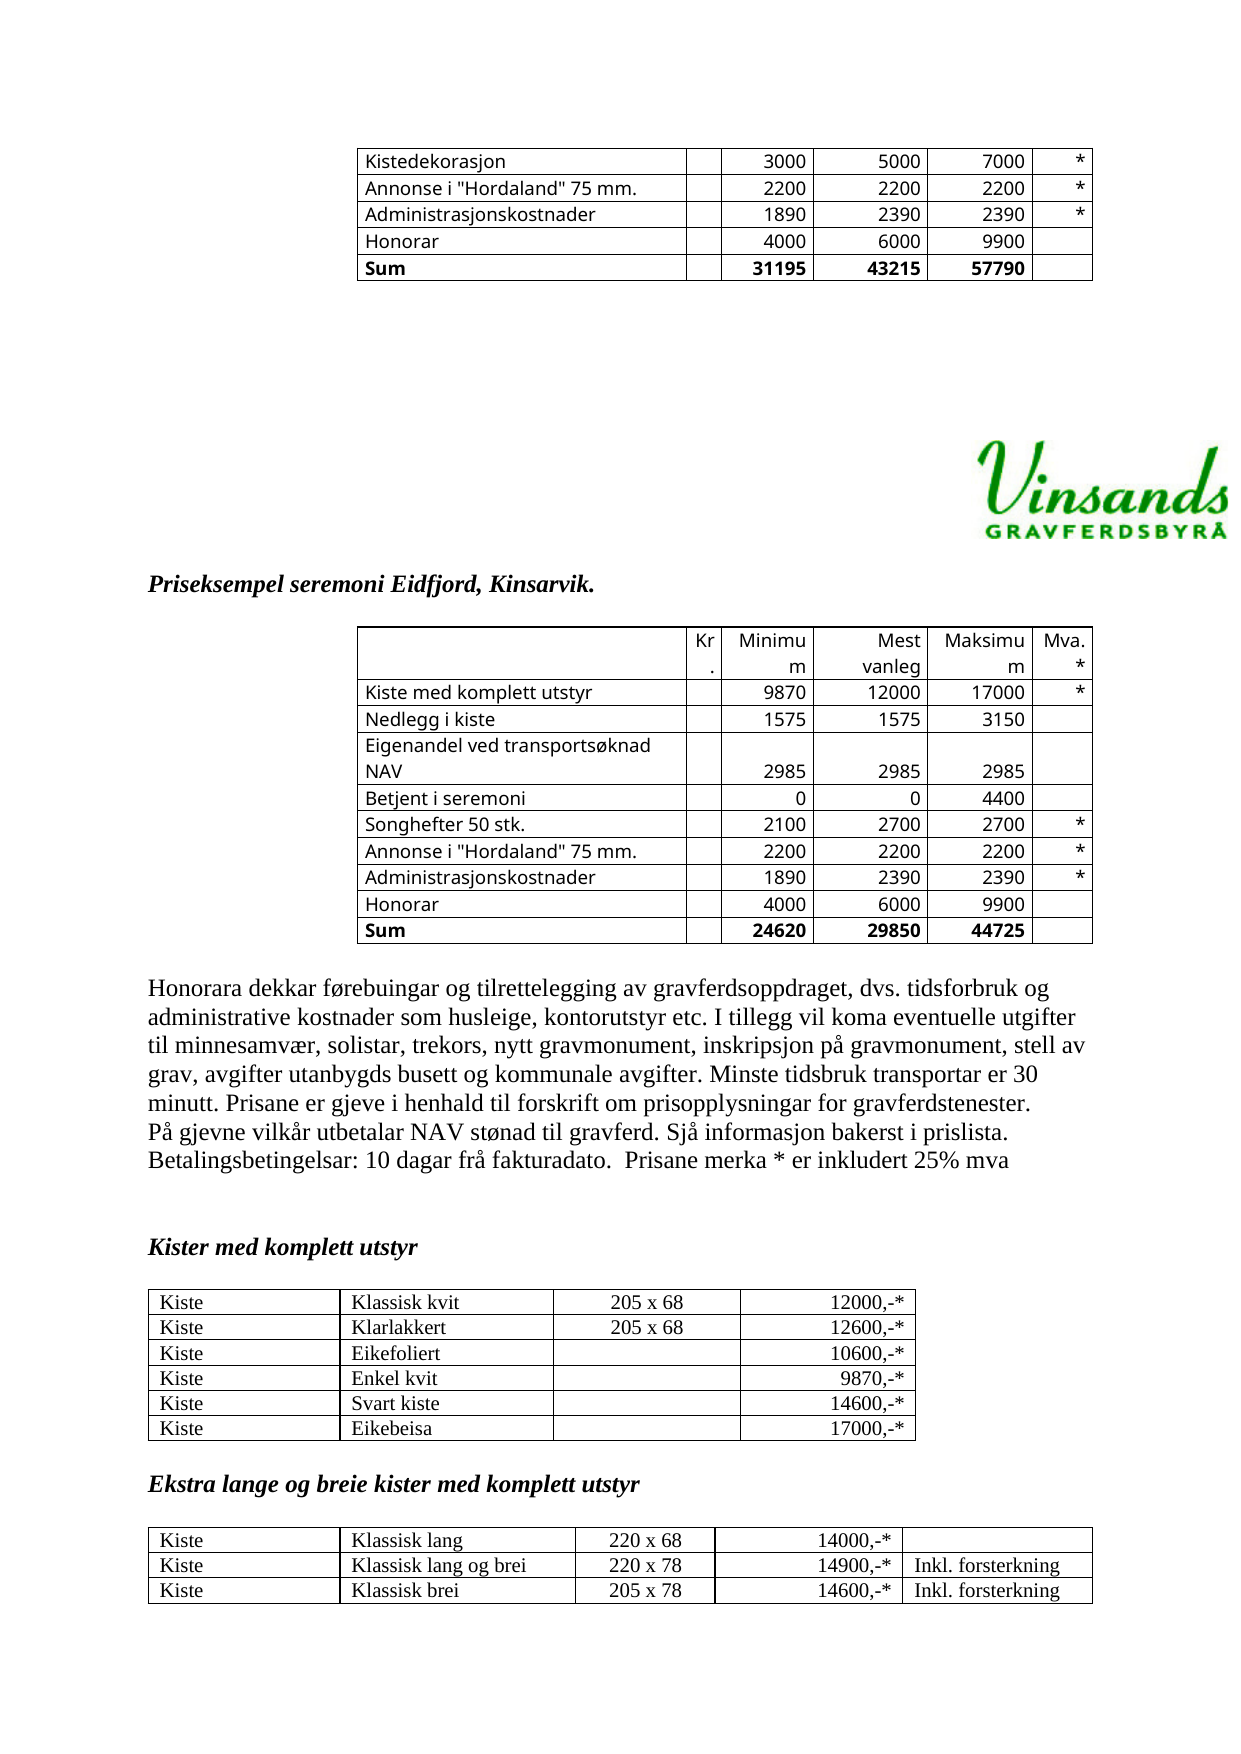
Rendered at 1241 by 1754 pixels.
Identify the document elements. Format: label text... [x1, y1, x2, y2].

table_cell 12000 [814, 680, 927, 705]
table_cell [687, 175, 721, 201]
table_cell [1033, 785, 1092, 810]
table_header 205 x 68 [554, 1290, 740, 1314]
table_cell 2200 [722, 175, 813, 201]
table_cell Kiste [149, 1340, 339, 1364]
table_cell Annonse i "Hordaland" 75 mm. [358, 175, 686, 201]
table_cell [1033, 891, 1092, 917]
table_cell [1033, 733, 1092, 784]
table_cell 2200 [928, 838, 1032, 863]
table_cell [687, 918, 721, 943]
table_cell 14600,-* [716, 1578, 902, 1602]
table_cell 2985 [928, 733, 1032, 784]
table_cell 4000 [722, 891, 813, 917]
table_cell 2390 [928, 865, 1032, 890]
table_cell 205 x 78 [576, 1578, 714, 1602]
table_cell 17000 [928, 680, 1032, 705]
table_cell * [1033, 175, 1092, 201]
table_cell 6000 [814, 228, 927, 254]
table_cell [1033, 706, 1092, 732]
table_header Minimum [722, 628, 813, 678]
table_header Maksimum [928, 628, 1032, 678]
table_cell * [1033, 149, 1092, 174]
table_cell [687, 706, 721, 732]
table_cell 2700 [928, 811, 1032, 837]
table_cell Enkel kvit [341, 1366, 553, 1389]
table_cell 29850 [814, 918, 927, 943]
table_cell [687, 680, 721, 705]
table_header Kiste [149, 1528, 339, 1552]
table_cell 2700 [814, 811, 927, 837]
table_cell Kiste [149, 1391, 339, 1415]
table_cell 0 [814, 785, 927, 810]
table_cell Kiste [149, 1366, 339, 1389]
table_cell Honorar [358, 891, 686, 917]
table_cell Klarlakkert [341, 1315, 553, 1339]
table_cell 6000 [814, 891, 927, 917]
table_cell Kiste [149, 1578, 339, 1602]
table_cell 14900,-* [716, 1553, 902, 1577]
table_cell 57790 [928, 255, 1032, 280]
table_cell [687, 785, 721, 810]
table_cell [1033, 918, 1092, 943]
table_cell [1033, 228, 1092, 254]
table_header 14000,-* [716, 1528, 902, 1552]
table_header [903, 1528, 1092, 1552]
table_cell Sum [358, 255, 686, 280]
table_cell 3150 [928, 706, 1032, 732]
text Priseksempel seremoni Eidfjord, Kinsarvik. [148, 569, 1093, 598]
table_cell Kiste [149, 1416, 339, 1440]
table_cell Inkl. forsterkning [903, 1578, 1092, 1602]
table_cell Eikefoliert [341, 1340, 553, 1364]
table_header Kr. [687, 628, 721, 678]
table_cell Kiste med komplett utstyr [358, 680, 686, 705]
table_cell 2200 [814, 175, 927, 201]
table_cell Svart kiste [341, 1391, 553, 1415]
table_header Mva.* [1033, 628, 1092, 678]
table_header 12000,-* [741, 1290, 915, 1314]
table_cell 31195 [722, 255, 813, 280]
table_cell 2200 [928, 175, 1032, 201]
table_cell 220 x 78 [576, 1553, 714, 1577]
table_cell 9870,-* [741, 1366, 915, 1389]
table_cell [687, 865, 721, 890]
table_cell Administrasjonskostnader [358, 865, 686, 890]
table_cell 2100 [722, 811, 813, 837]
table_cell Klassisk brei [341, 1578, 575, 1602]
table_cell Songhefter 50 stk. [358, 811, 686, 837]
table_cell 205 x 68 [554, 1315, 740, 1339]
table_cell 2200 [814, 838, 927, 863]
text Ekstra lange og breie kister med komplett utstyr [148, 1469, 1093, 1498]
table_cell [687, 149, 721, 174]
table_cell [1033, 255, 1092, 280]
table_cell Administrasjonskostnader [358, 202, 686, 227]
table_cell 9900 [928, 891, 1032, 917]
table_cell Eikebeisa [341, 1416, 553, 1440]
table_header Kiste [149, 1290, 339, 1314]
table_cell Nedlegg i kiste [358, 706, 686, 732]
text Kister med komplett utstyr [148, 1232, 1093, 1260]
table_cell 9870 [722, 680, 813, 705]
table_cell 2985 [814, 733, 927, 784]
table_cell 7000 [928, 149, 1032, 174]
table_cell Betjent i seremoni [358, 785, 686, 810]
table_cell [687, 811, 721, 837]
table_cell 44725 [928, 918, 1032, 943]
text Honorara dekkar førebuingar og tilrettelegging av gravferdsoppdraget, dvs. tidsforbruk og administrative kostnader som husleige, kontorutstyr etc. I tillegg vil koma eventuelle utgifter til minnesamvær, solistar, trekors, nytt gravmonument, inskripsjon på gravmonument, stell av grav, avgifter utanbygds busett og kommunale avgifter. Minste tidsbruk transportar er 30 minutt. Prisane er gjeve i henhald til forskrift om prisopplysningar for gravferdstenester. [148, 973, 1093, 1117]
table_header 220 x 68 [576, 1528, 714, 1552]
table_cell [687, 891, 721, 917]
table_cell 2985 [722, 733, 813, 784]
table_cell 14600,-* [741, 1391, 915, 1415]
table_cell [687, 733, 721, 784]
table_header Mest vanleg [814, 628, 927, 678]
table_cell 5000 [814, 149, 927, 174]
table_cell 1575 [814, 706, 927, 732]
table_cell 1575 [722, 706, 813, 732]
table_header [358, 628, 686, 678]
table_cell * [1033, 811, 1092, 837]
table_cell Annonse i "Hordaland" 75 mm. [358, 838, 686, 863]
table_cell 1890 [722, 865, 813, 890]
table_cell [554, 1366, 740, 1389]
table_cell * [1033, 202, 1092, 227]
table_cell 3000 [722, 149, 813, 174]
table_cell [687, 202, 721, 227]
table_cell 1890 [722, 202, 813, 227]
table_cell 4000 [722, 228, 813, 254]
table_cell [554, 1416, 740, 1440]
table_cell Inkl. forsterkning [903, 1553, 1092, 1577]
table_cell [687, 838, 721, 863]
table_cell * [1033, 680, 1092, 705]
text På gjevne vilkår utbetalar NAV stønad til gravferd. Sjå informasjon bakerst i prislista. [148, 1117, 1093, 1145]
table_cell 2390 [814, 865, 927, 890]
table_cell 43215 [814, 255, 927, 280]
table_cell Kiste [149, 1315, 339, 1339]
table_cell * [1033, 865, 1092, 890]
table_header Klassisk lang [341, 1528, 575, 1552]
table_cell [554, 1391, 740, 1415]
table_cell [687, 255, 721, 280]
table_cell 0 [722, 785, 813, 810]
table_cell Eigenandel ved transportsøknad NAV [358, 733, 686, 784]
table_cell 4400 [928, 785, 1032, 810]
table_cell Honorar [358, 228, 686, 254]
table_cell Sum [358, 918, 686, 943]
table_cell Kistedekorasjon [358, 149, 686, 174]
table_header Klassisk kvit [341, 1290, 553, 1314]
table_cell Klassisk lang og brei [341, 1553, 575, 1577]
table_cell Kiste [149, 1553, 339, 1577]
table_cell 12600,-* [741, 1315, 915, 1339]
table_cell 2390 [928, 202, 1032, 227]
table_cell [554, 1340, 740, 1364]
table_cell * [1033, 838, 1092, 863]
table_cell 17000,-* [741, 1416, 915, 1440]
table_cell 2390 [814, 202, 927, 227]
table_cell 24620 [722, 918, 813, 943]
table_cell 2200 [722, 838, 813, 863]
picture [971, 440, 1229, 539]
table_cell 10600,-* [741, 1340, 915, 1364]
text Betalingsbetingelsar: 10 dagar frå fakturadato. Prisane merka * er inkludert 25% mva [148, 1145, 1093, 1174]
table_cell [687, 228, 721, 254]
table_cell 9900 [928, 228, 1032, 254]
